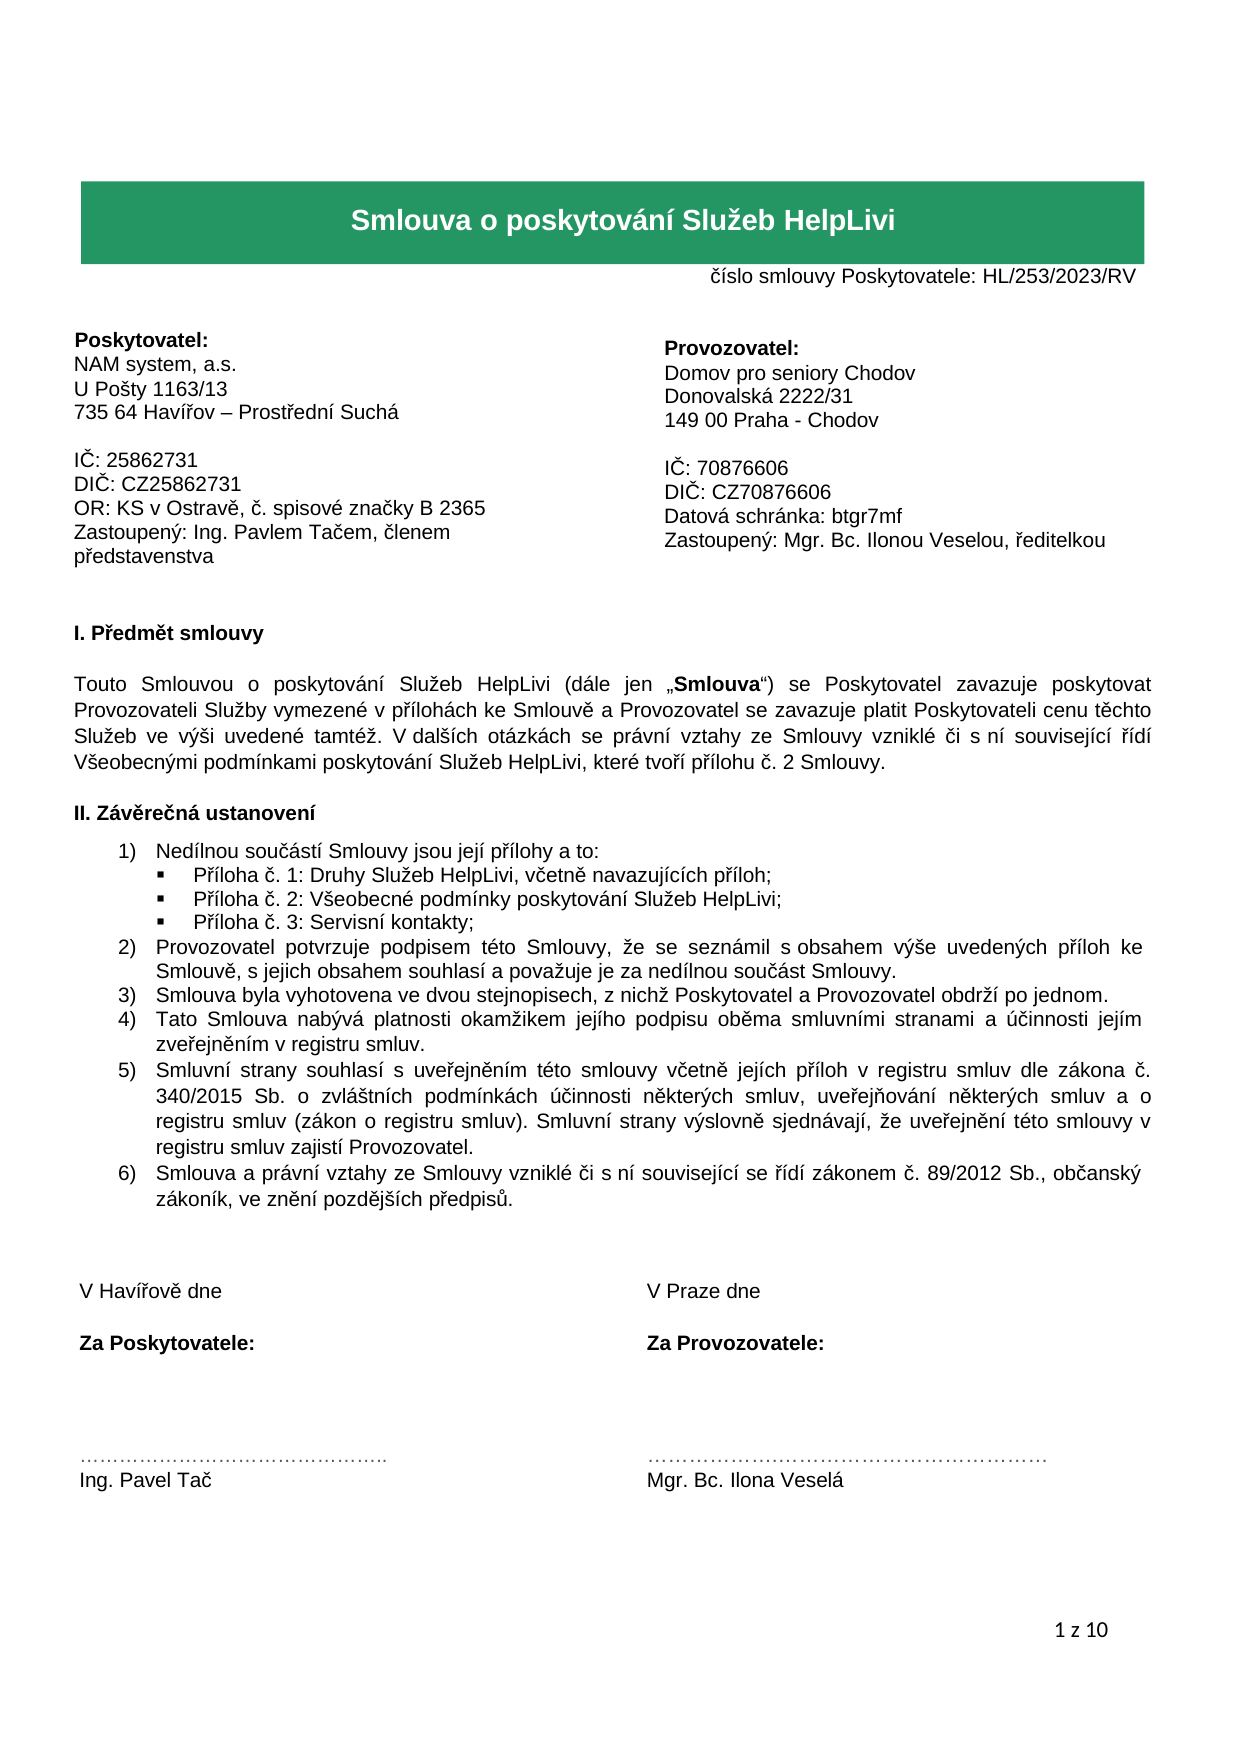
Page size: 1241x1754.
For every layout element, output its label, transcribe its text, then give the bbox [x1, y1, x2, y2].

subtitle Za Poskytovatele: Za Provozovatele: [79, 1331, 1163, 1354]
text DIČ: CZ25862731 [74, 472, 593, 496]
list Tato Smlouva nabývá platnosti okamžikem jejího podpisu oběma smluvními stranami a účinnosti jejím zveřejněním v registru smluv. [118, 1007, 1152, 1056]
text Domov pro seniory Chodov [664, 360, 1163, 384]
text 149 00 Praha - Chodov [664, 408, 1163, 432]
subtitle Provozovatel: [664, 336, 1163, 360]
text IČ: 70876606 [664, 456, 1163, 480]
list Příloha č. 2: Všeobecné podmínky poskytování Služeb HelpLivi; [156, 887, 1163, 911]
subtitle Závěrečná ustanovení [73, 800, 1163, 824]
list Provozovatel potvrzuje podpisem této Smlouvy, že se seznámil s obsahem výše uvedených příloh ke [118, 934, 1163, 958]
text 735 64 Havířov – Prostřední Suchá [74, 400, 599, 424]
text Ing. Pavel Tač Mgr. Bc. Ilona Veselá [79, 1468, 1163, 1492]
text Datová schránka: btgr7mf [664, 504, 1163, 528]
subtitle Předmět smlouvy [73, 621, 1163, 645]
subtitle 1 z 10 [62, 1615, 1108, 1643]
list Smluvní strany souhlasí s uveřejněním této smlouvy včetně jejích příloh v registru smluv dle zákona č. 340/2015 Sb. o zvláštních podmínkách účinnosti některých smluv, uveřejňování některých smluv a o registru smluv (zákon o registru smluv). Smluvní strany výslovně sjednávají, že uveřejnění této smlouvy v registru smluv zajistí Provozovatel. [118, 1058, 1151, 1159]
text Poskytovatel: NAM system, a.s. U Pošty 1163/13 [74, 328, 237, 400]
text číslo smlouvy Poskytovatele: HL/253/2023/RV [710, 264, 1163, 288]
text V Havířově dne V Praze dne [79, 1279, 1163, 1303]
list Nedílnou součástí Smlouvy jsou její přílohy a to: [118, 839, 1163, 863]
text OR: KS v Ostravě, č. spisové značky B 2365 Zastoupený: Ing. Pavlem Tačem, členem představenstva [74, 496, 593, 568]
text Smlouvě, s jejich obsahem souhlasí a považuje je za nedílnou součást Smlouvy. [156, 958, 1163, 982]
list Příloha č. 3: Servisní kontakty; [156, 911, 1163, 934]
text DIČ: CZ70876606 [664, 480, 1163, 504]
text IČ: 25862731 [74, 448, 593, 472]
list Příloha č. 1: Druhy Služeb HelpLivi, včetně navazujících příloh; [156, 863, 1163, 887]
text Donovalská 2222/31 [664, 384, 1163, 408]
list Smlouva byla vyhotovena ve dvou stejnopisech, z nichž Poskytovatel a Provozovatel obdrží po jednom. [118, 982, 1163, 1006]
text ……………………………………….. ……………….………………………………… [79, 1447, 1163, 1466]
text Touto Smlouvou o poskytování Služeb HelpLivi (dále jen „Smlouva“) se Poskytovatel zavazuje poskytovat Provozovateli Služby vymezené v přílohách ke Smlouvě a Provozovatel se zavazuje platit Poskytovateli cenu těchto Služeb ve výši uvedené tamtéž. V dalších otázkách se právní vztahy ze Smlouvy vzniklé či s ní související řídí Všeobecnými podmínkami poskytování Služeb HelpLivi, které tvoří přílohu č. 2 Smlouvy. [73, 672, 1152, 774]
list Smlouva a právní vztahy ze Smlouvy vzniklé či s ní související se řídí zákonem č. 89/2012 Sb., občanský zákoník, ve znění pozdějších předpisů. [118, 1161, 1152, 1210]
text Zastoupený: Mgr. Bc. Ilonou Veselou, ředitelkou [664, 528, 1163, 552]
